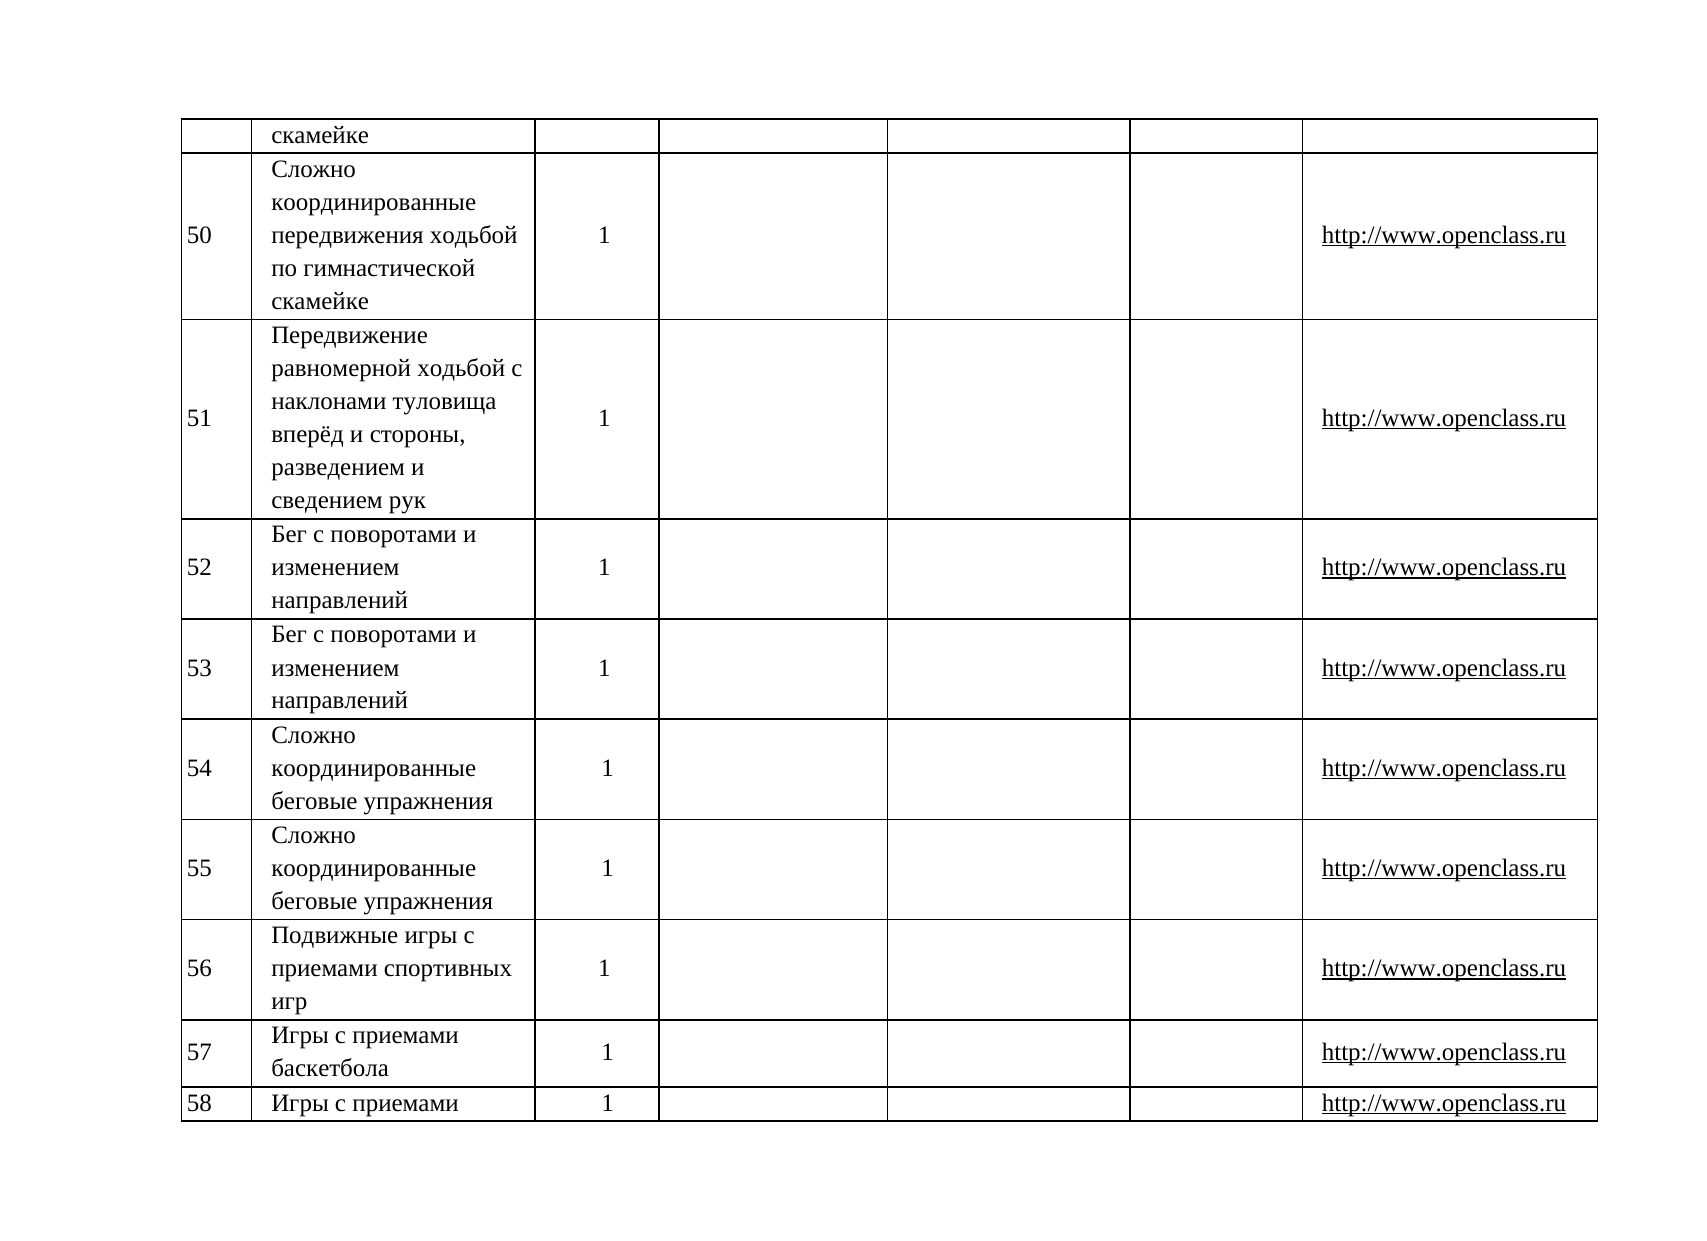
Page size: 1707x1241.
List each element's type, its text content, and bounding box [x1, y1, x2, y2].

table_cell [1131, 154, 1302, 318]
table_cell http://www.openclass.ru [1303, 620, 1597, 718]
table_cell [660, 520, 887, 618]
table_cell http://www.openclass.ru [1303, 520, 1597, 618]
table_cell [252, 154, 534, 318]
table_cell 1 [536, 1088, 658, 1120]
table_cell Подвижные игры с приемами спортивных игр [252, 920, 534, 1019]
table_cell [888, 1021, 1129, 1086]
table_cell 1 [536, 720, 658, 818]
table_cell 53 [182, 620, 251, 718]
table_cell [1131, 120, 1302, 152]
table_cell 58 [182, 1088, 251, 1120]
table_cell [888, 820, 1129, 919]
table_cell 1 [536, 520, 658, 618]
table_cell Игры с приемами баскетбола [252, 1021, 534, 1086]
table_cell [660, 720, 887, 818]
table_cell 1 [536, 120, 658, 152]
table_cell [252, 120, 534, 152]
table_cell Бег с поворотами и изменением направлений [252, 520, 534, 618]
table_cell [888, 720, 1129, 818]
table_cell 49 [182, 120, 251, 152]
table_cell [1131, 1021, 1302, 1086]
table_cell [888, 154, 1129, 318]
table_cell [660, 154, 887, 318]
table_cell 50 [182, 154, 251, 318]
table_cell [660, 320, 887, 518]
table_cell http://www.openclass.ru [1303, 920, 1597, 1019]
table_cell 1 [536, 1021, 658, 1086]
table_cell 1 [536, 920, 658, 1019]
table_cell 52 [182, 520, 251, 618]
table_cell 54 [182, 720, 251, 818]
table_cell Сложно координированные беговые упражнения [252, 820, 534, 919]
table_cell 55 [182, 820, 251, 919]
table_cell Передвижение равномерной ходьбой с наклонами туловища вперёд и стороны, разведением и сведением рук [252, 320, 534, 518]
table_cell http://www.openclass.ru [1303, 1021, 1597, 1086]
table_cell [660, 920, 887, 1019]
table_cell [1131, 620, 1302, 718]
table_cell Сложно координированные беговые упражнения [252, 720, 534, 818]
table_cell [888, 1088, 1129, 1120]
table_cell 1 [536, 154, 658, 318]
table_cell [888, 920, 1129, 1019]
table_cell [888, 520, 1129, 618]
table_cell http://www.openclass.ru [1303, 820, 1597, 919]
table_cell Бег с поворотами и изменением направлений [252, 620, 534, 718]
table_cell 1 [536, 320, 658, 518]
table_cell [1131, 820, 1302, 919]
table_cell [888, 620, 1129, 718]
table_cell [660, 1021, 887, 1086]
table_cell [1303, 1088, 1597, 1120]
table_cell http://www.openclass.ru [1303, 154, 1597, 318]
table_cell [1131, 920, 1302, 1019]
table_cell [660, 1088, 887, 1120]
table_cell 1 [536, 820, 658, 919]
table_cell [1303, 120, 1597, 152]
table_cell 56 [182, 920, 251, 1019]
table_cell 51 [182, 320, 251, 518]
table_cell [252, 1088, 534, 1120]
table_cell [888, 320, 1129, 518]
table_cell http://www.openclass.ru [1303, 720, 1597, 818]
table_cell [888, 120, 1129, 152]
table_cell [660, 820, 887, 919]
table_cell [1131, 720, 1302, 818]
table_cell [660, 620, 887, 718]
table_cell [1131, 320, 1302, 518]
table_cell [1131, 1088, 1302, 1120]
table_cell http://www.openclass.ru [1303, 320, 1597, 518]
table_cell 1 [536, 620, 658, 718]
table_cell [1131, 520, 1302, 618]
table_cell 57 [182, 1021, 251, 1086]
table_cell [660, 120, 887, 152]
